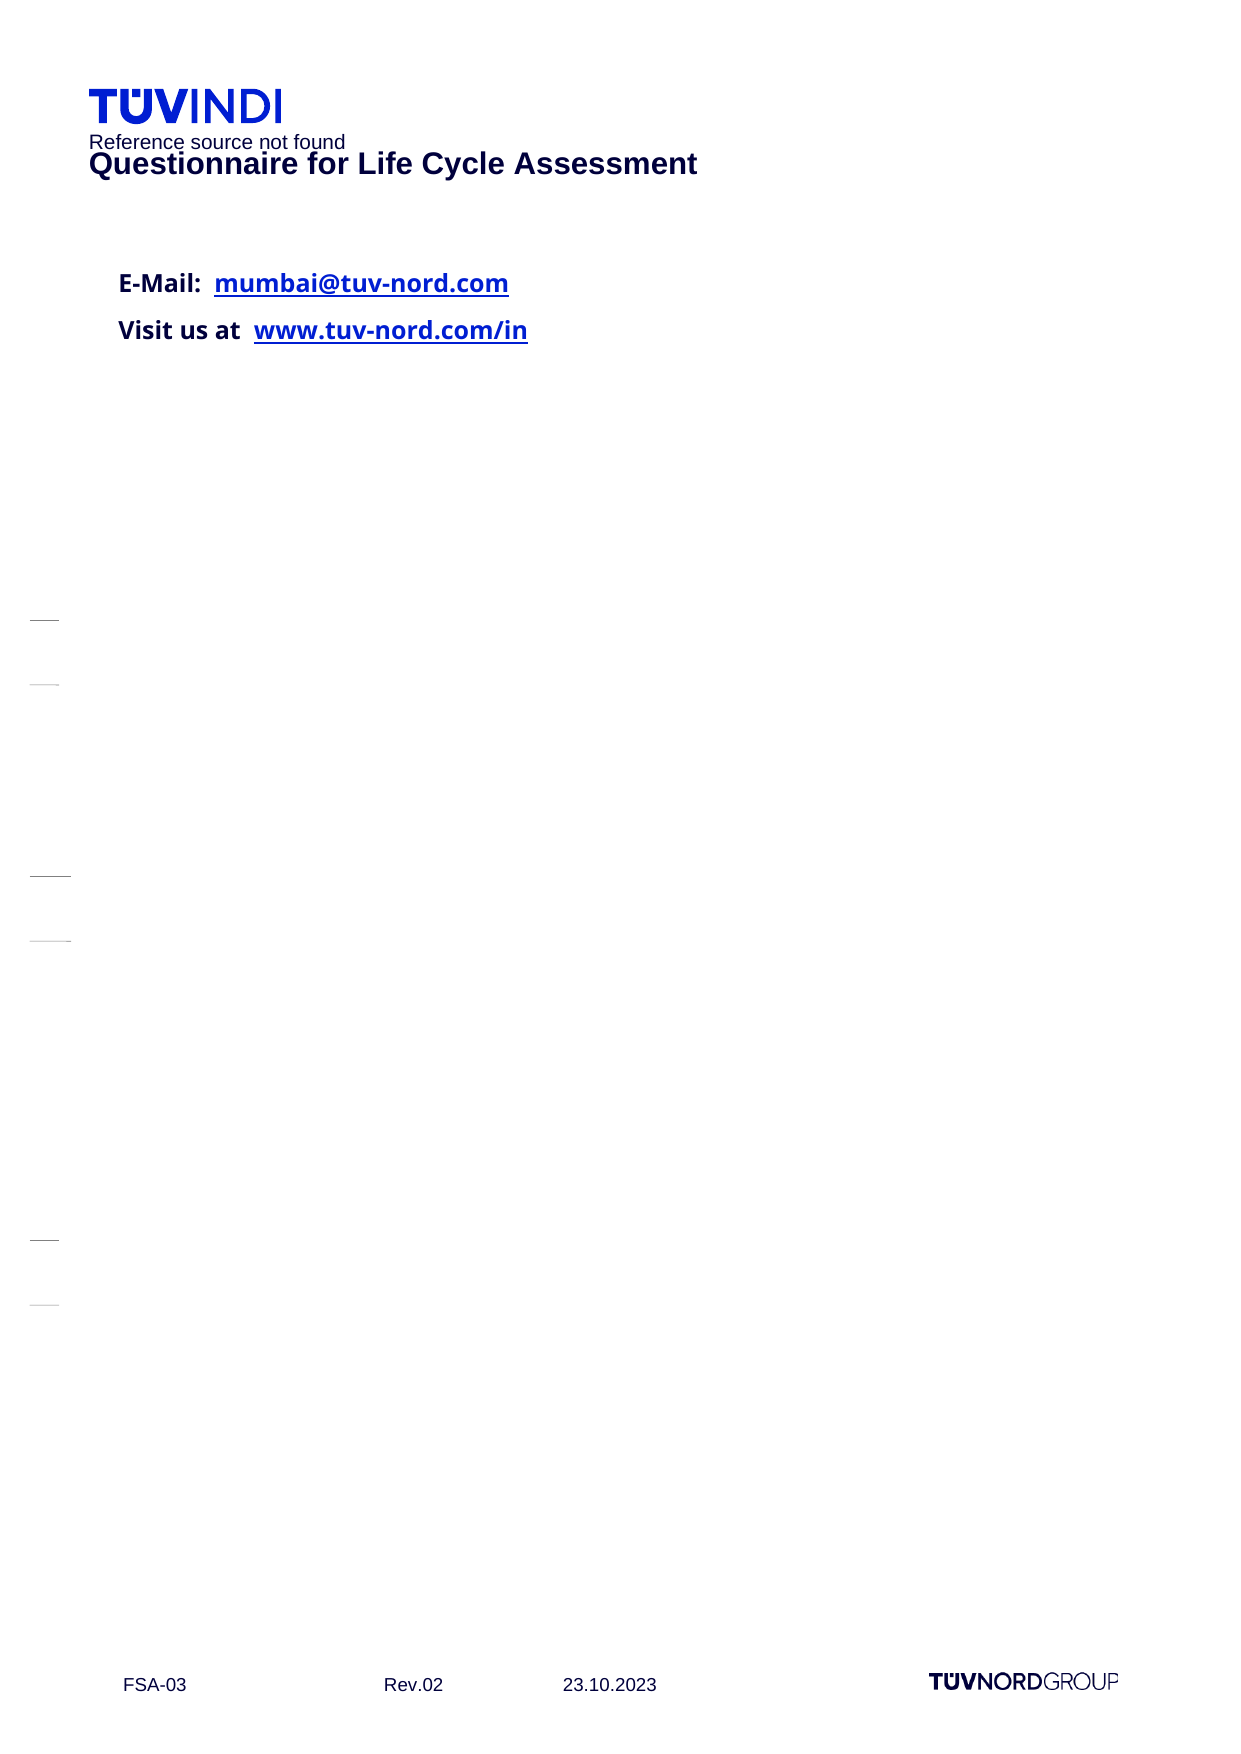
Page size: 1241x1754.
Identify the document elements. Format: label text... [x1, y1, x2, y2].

text Visit us at www.tuv-nord.com/in [118, 313, 1181, 347]
picture [929, 1672, 1118, 1690]
text E-Mail: mumbai@tuv-nord.com [118, 266, 1181, 300]
